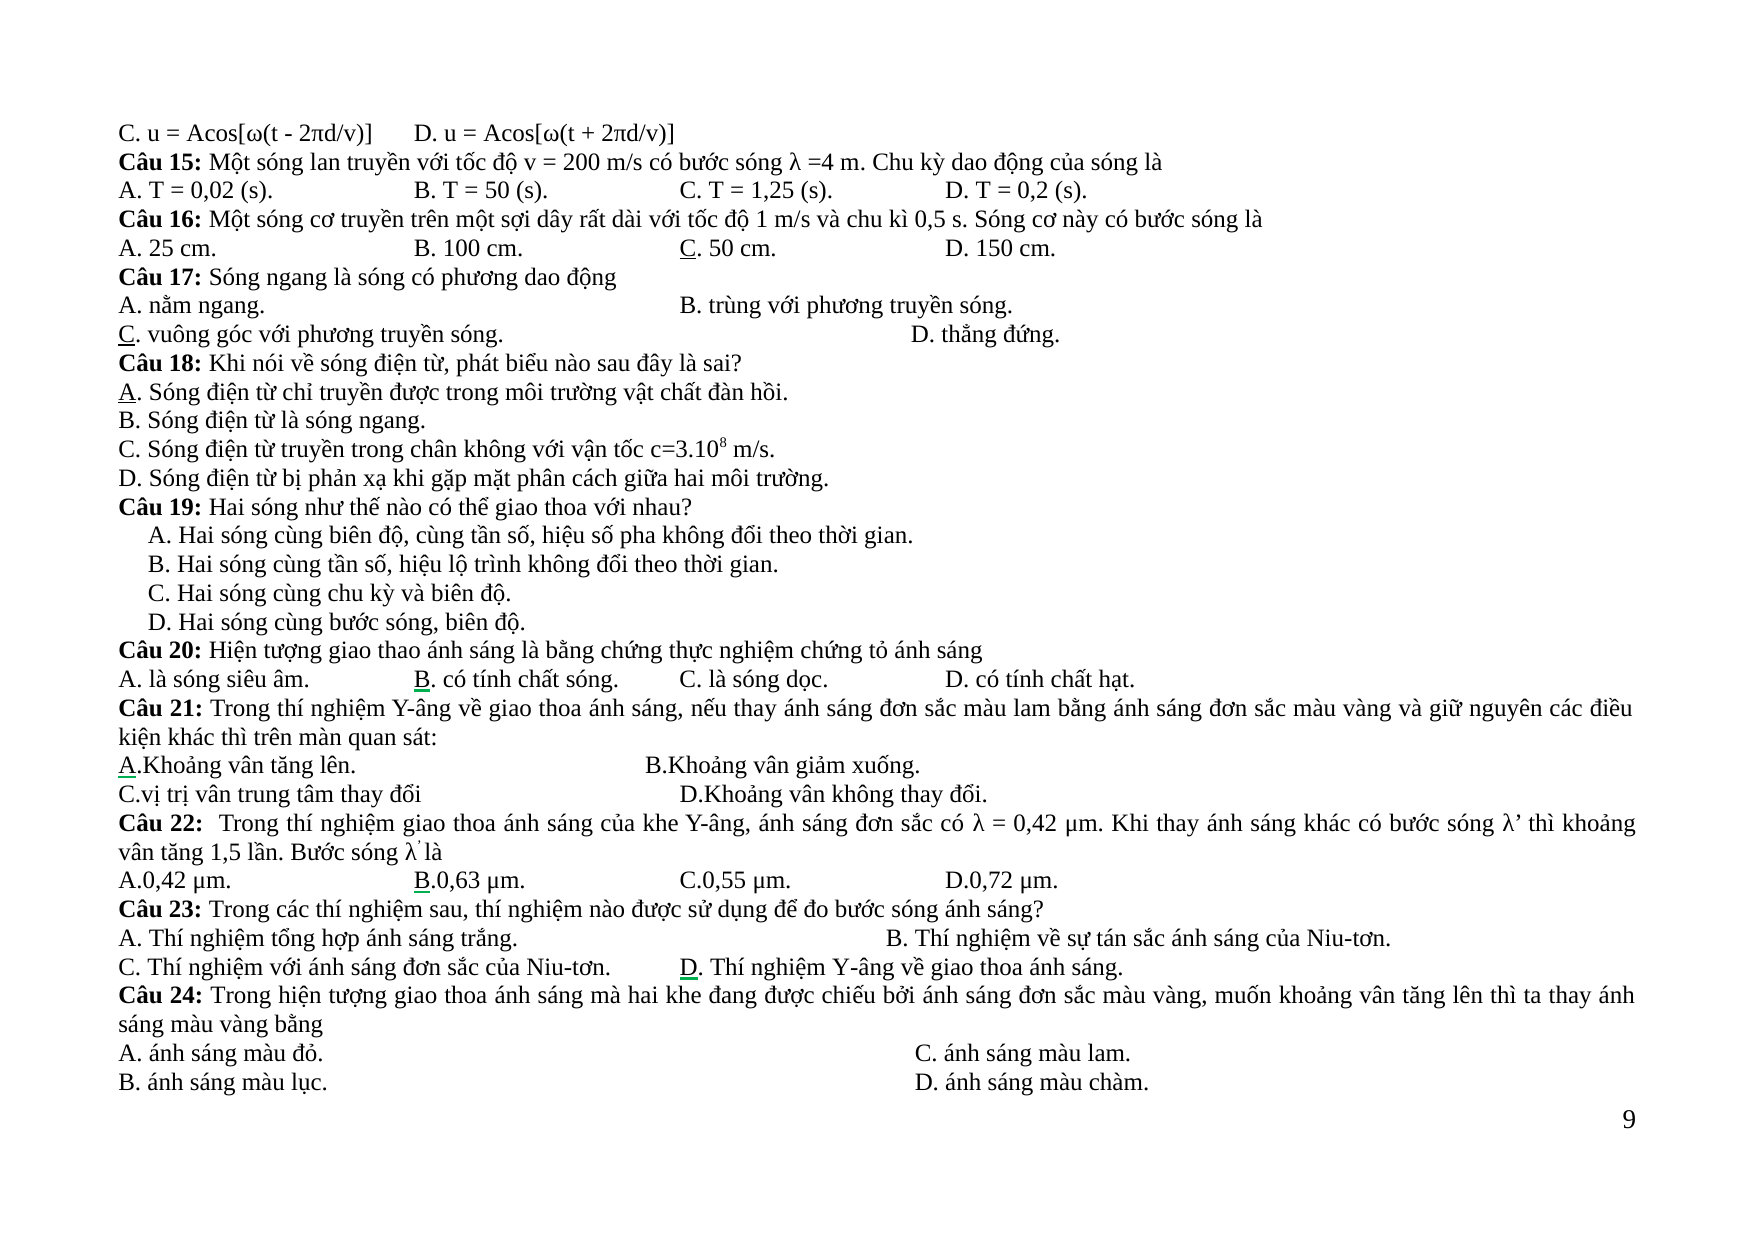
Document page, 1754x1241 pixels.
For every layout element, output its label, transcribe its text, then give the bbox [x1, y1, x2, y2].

text A. nằm ngang. B. trùng với phương truyền sóng. [118, 291, 1636, 319]
text A.0,42 μm. B.0,63 μm. C.0,55 μm. D.0,72 μm. [118, 866, 1636, 894]
text Câu 24: Trong hiện tượng giao thoa ánh sáng mà hai khe đang được chiếu bởi ánh sáng đơn sắc màu vàng, muốn khoảng vân tăng lên thì ta thay ánh sáng màu vàng bằng [118, 981, 1636, 1038]
text C. vuông góc với phương truyền sóng. D. thẳng đứng. [118, 319, 1636, 348]
list A. là sóng siêu âm. B. có tính chất sóng. C. là sóng dọc. D. có tính chất hạt. [118, 664, 1636, 693]
text Câu 17: Sóng ngang là sóng có phương dao động [118, 262, 1636, 291]
text A. ánh sáng màu đỏ. [118, 1038, 839, 1067]
text B. Sóng điện từ là sóng ngang. [118, 406, 1641, 434]
text D. Sóng điện từ bị phản xạ khi gặp mặt phân cách giữa hai môi trường. [118, 463, 1641, 492]
text D. Hai sóng cùng bước sóng, biên độ. [148, 607, 1637, 636]
text D. ánh sáng màu chàm. [914, 1067, 1636, 1096]
text B. ánh sáng màu lục. [118, 1067, 839, 1096]
text C. ánh sáng màu lam. [914, 1038, 1636, 1067]
text C. Hai sóng cùng chu kỳ và biên độ. [148, 578, 1637, 607]
list Câu 22: Trong thí nghiệm giao thoa ánh sáng của khe Y-âng, ánh sáng đơn sắc có λ = 0,42 μm. Khi thay ánh sáng khác có bước sóng λ’ thì khoảng vân tăng 1,5 lần. Bước sóng λ’ là [118, 808, 1636, 866]
text C. Sóng điện từ truyền trong chân không với vận tốc c=3.108 m/s. [118, 434, 1641, 463]
text A. Hai sóng cùng biên độ, cùng tần số, hiệu số pha không đổi theo thời gian. [148, 521, 1637, 549]
text Câu 20: Hiện tượng giao thao ánh sáng là bằng chứng thực nghiệm chứng tỏ ánh sáng [118, 636, 1636, 664]
text A. Sóng điện từ chỉ truyền được trong môi trường vật chất đàn hồi. [118, 377, 1641, 406]
text A.Khoảng vân tăng lên. B.Khoảng vân giảm xuống. [118, 751, 1636, 779]
list Câu 21: Trong thí nghiệm Y-âng về giao thoa ánh sáng, nếu thay ánh sáng đơn sắc màu lam bằng ánh sáng đơn sắc màu vàng và giữ nguyên các điều kiện khác thì trên màn quan sát: [118, 693, 1636, 751]
text Câu 16: Một sóng cơ truyền trên một sợi dây rất dài với tốc độ 1 m/s và chu kì 0,5 s. Sóng cơ này có bước sóng là [118, 204, 1636, 233]
text C.vị trị vân trung tâm thay đổi D.Khoảng vân không thay đổi. [118, 779, 1636, 808]
text C. Thí nghiệm với ánh sáng đơn sắc của Niu-tơn. D. Thí nghiệm Y-âng về giao thoa ánh sáng. [118, 952, 1636, 981]
text C. u = Acos[ω(t - 2πd/v)] D. u = Acos[ω(t + 2πd/v)] [118, 118, 1636, 147]
text Câu 23: Trong các thí nghiệm sau, thí nghiệm nào được sử dụng để đo bước sóng ánh sáng? [118, 894, 1636, 923]
text Câu 18: Khi nói về sóng điện từ, phát biểu nào sau đây là sai? [118, 348, 1641, 377]
text Câu 19: Hai sóng như thế nào có thể giao thoa với nhau? [118, 492, 1637, 521]
text A. Thí nghiệm tổng hợp ánh sáng trắng. B. Thí nghiệm về sự tán sắc ánh sáng của Niu-tơn. [118, 923, 1636, 952]
text A. T = 0,02 (s). B. T = 50 (s). C. T = 1,25 (s). D. T = 0,2 (s). [118, 176, 1636, 204]
text A. 25 cm. B. 100 cm. C. 50 cm. D. 150 cm. [118, 233, 1636, 262]
text Câu 15: Một sóng lan truyền với tốc độ v = 200 m/s có bước sóng λ =4 m. Chu kỳ dao động của sóng là [118, 147, 1636, 176]
text B. Hai sóng cùng tần số, hiệu lộ trình không đổi theo thời gian. [148, 549, 1637, 578]
